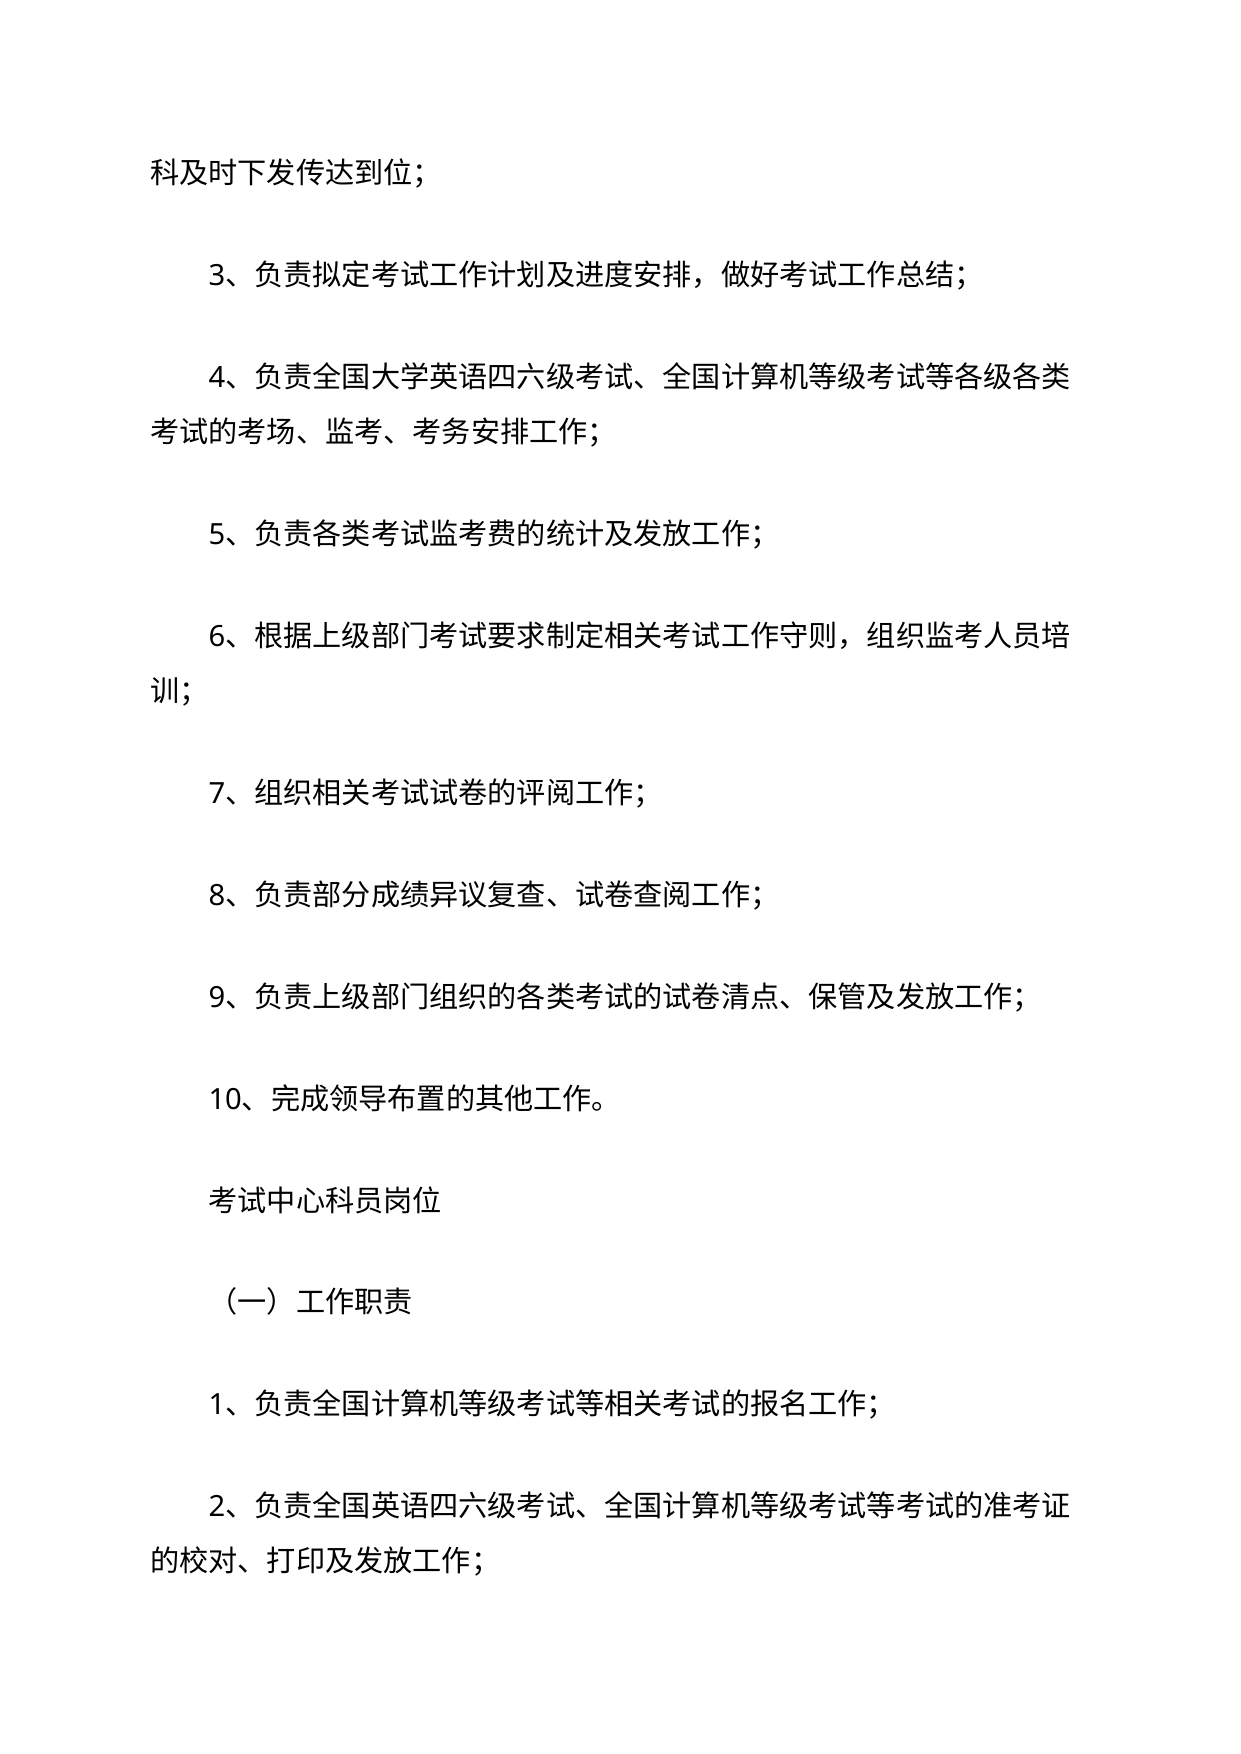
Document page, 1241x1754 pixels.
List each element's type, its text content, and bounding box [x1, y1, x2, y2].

text 1、负责全国计算机等级考试等相关考试的报名工作； [150, 1381, 1090, 1423]
text 8、负责部分成绩异议复查、试卷查阅工作； [150, 871, 1090, 914]
text 5、负责各类考试监考费的统计及发放工作； [150, 511, 1090, 553]
text 3、负责拟定考试工作计划及进度安排，做好考试工作总结； [150, 252, 1090, 294]
text （一）工作职责 [150, 1279, 1090, 1321]
text 10、完成领导布置的其他工作。 [150, 1075, 1090, 1118]
text 6、根据上级部门考试要求制定相关考试工作守则，组织监考人员培训； [150, 612, 1090, 710]
text 2、负责全国英语四六级考试、全国计算机等级考试等考试的准考证的校对、打印及发放工作； [150, 1483, 1090, 1580]
text 4、负责全国大学英语四六级考试、全国计算机等级考试等各级各类考试的考场、监考、考务安排工作； [150, 354, 1090, 451]
text 9、负责上级部门组织的各类考试的试卷清点、保管及发放工作； [150, 973, 1090, 1016]
text 7、组织相关考试试卷的评阅工作； [150, 769, 1090, 812]
text 考试中心科员岗位 [150, 1177, 1090, 1219]
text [150, 150, 1090, 192]
